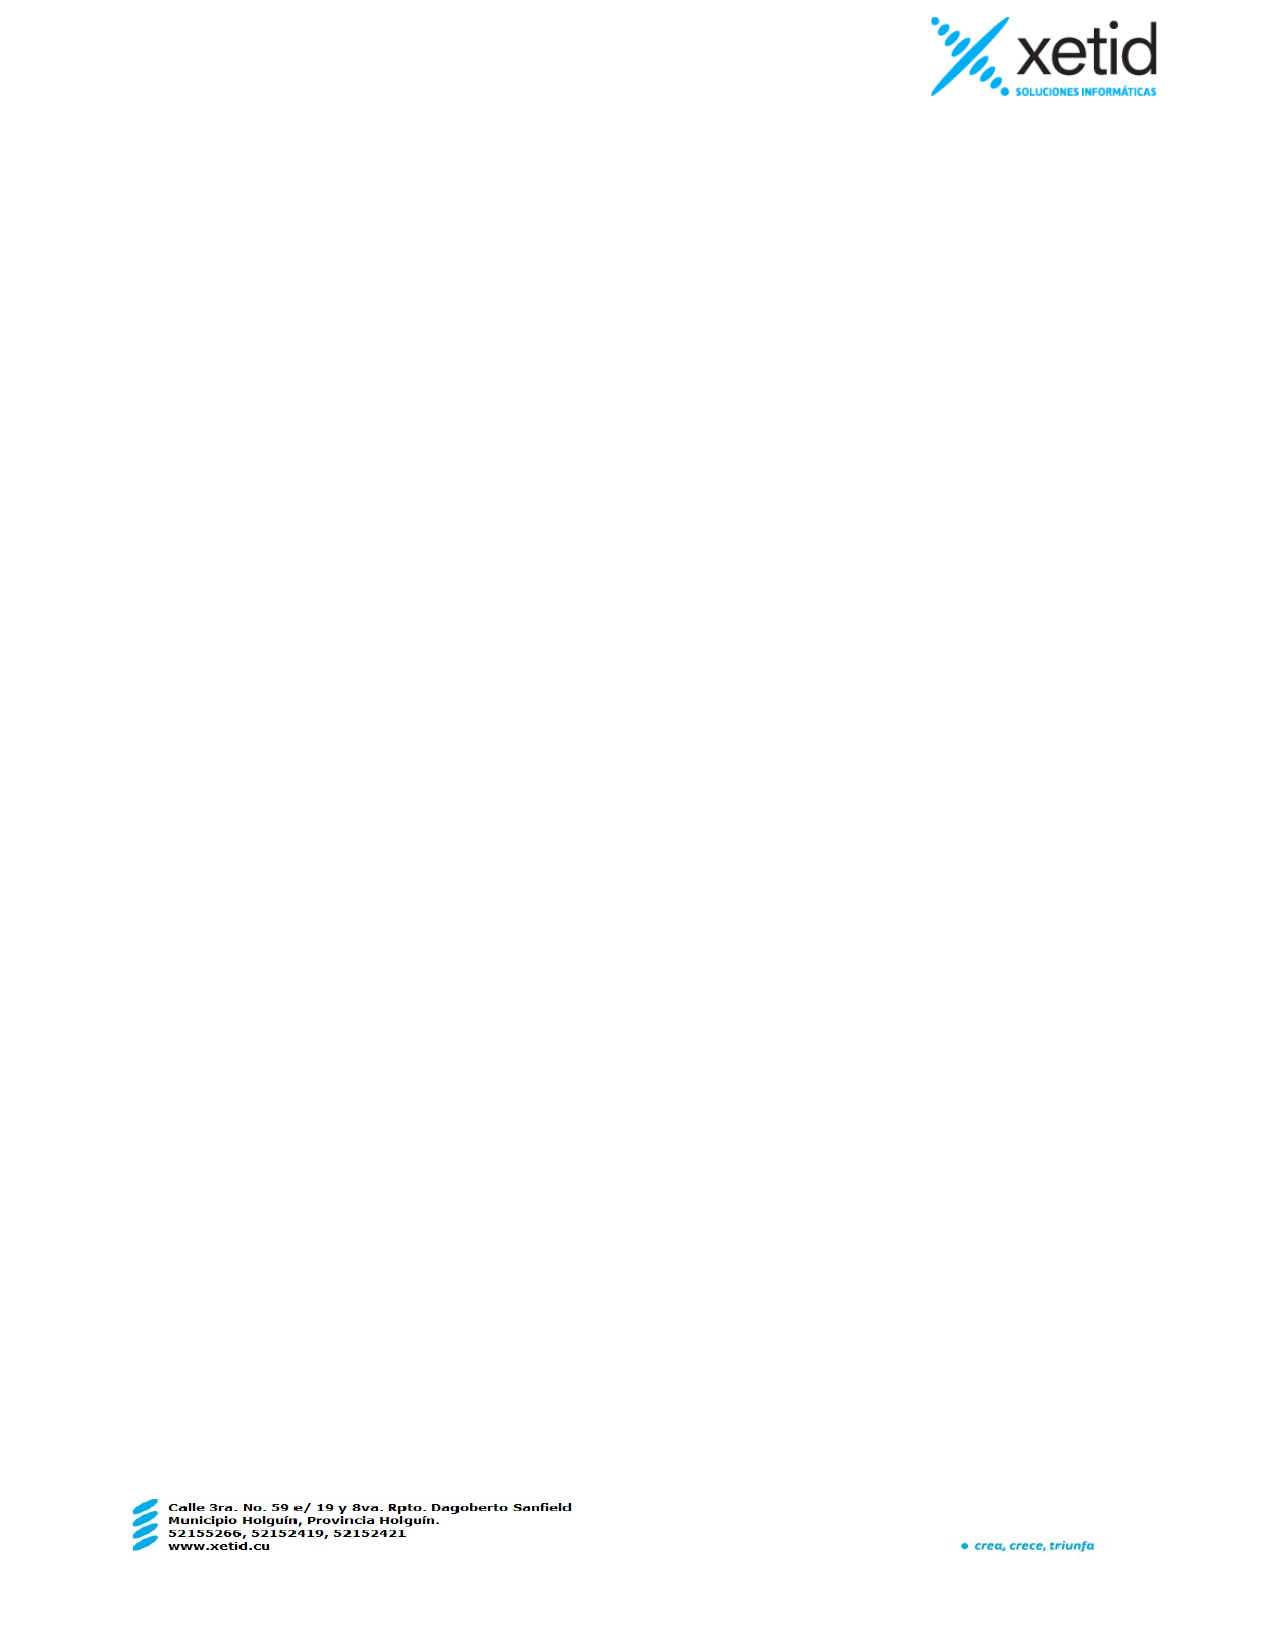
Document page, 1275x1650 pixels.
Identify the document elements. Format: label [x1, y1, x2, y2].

picture [132, 1499, 1113, 1559]
picture [934, 17, 1157, 96]
picture [931, 17, 1005, 92]
